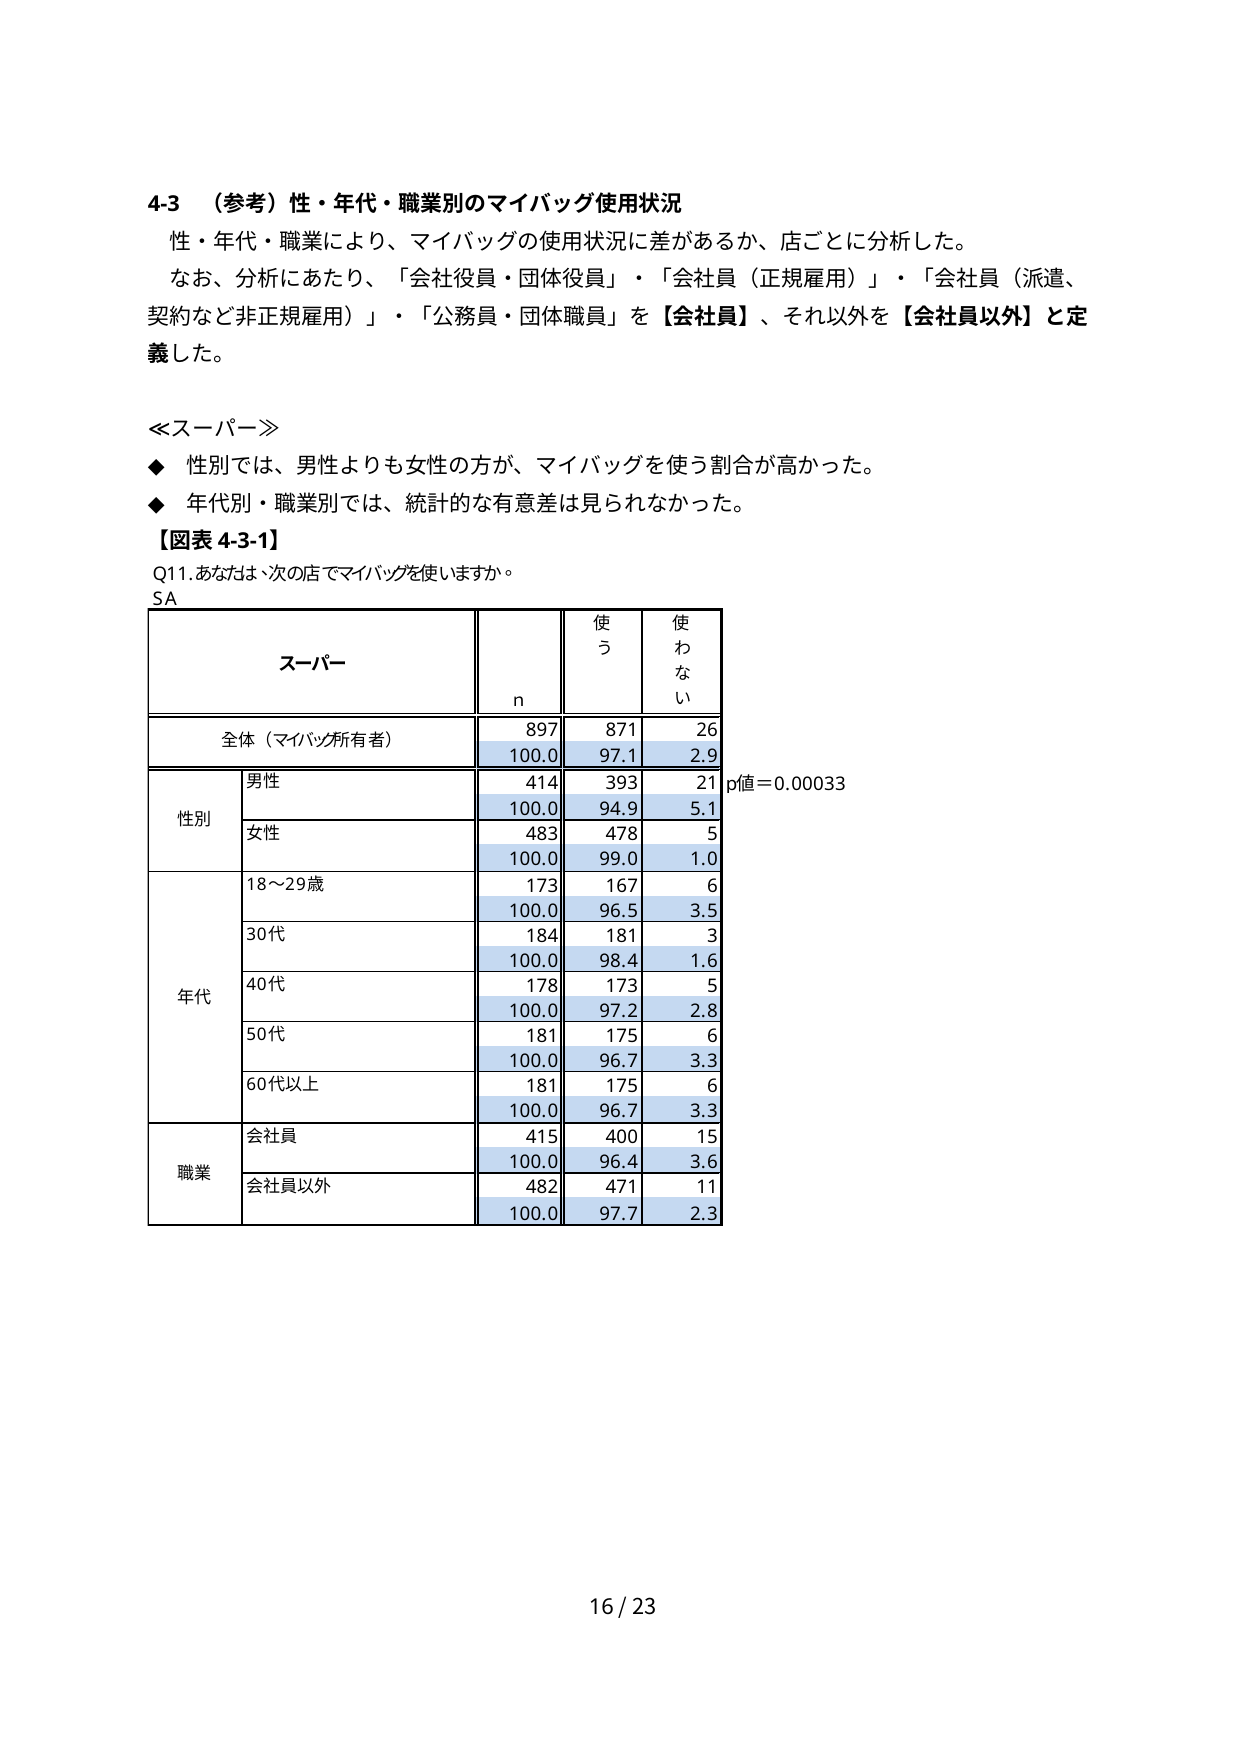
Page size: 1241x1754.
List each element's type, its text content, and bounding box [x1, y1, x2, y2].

text 4-3 （参考）性・年代・職業別のマイバッグ使用状況 [148, 183, 1092, 221]
text 性・年代・職業により、マイバッグの使用状況に差があるか、店ごとに分析した。 [148, 221, 1092, 258]
text ≪スーパー≫ [148, 408, 1092, 446]
text 【図表4-3-1】 [148, 521, 1092, 558]
text なお、分析にあたり、「会社役員・団体役員」・「会社員（正規雇用）」・「会社員（派遣、契約など非正規雇用）」・「公務員・団体職員」を【会社員】、それ以外を【会社員以外】と定義した。 [148, 258, 1092, 371]
text ◆ 年代別・職業別では、統計的な有意差は見られなかった。 [148, 483, 1092, 521]
text ◆ 性別では、男性よりも女性の方が、マイバッグを使う割合が高かった。 [148, 446, 1092, 483]
